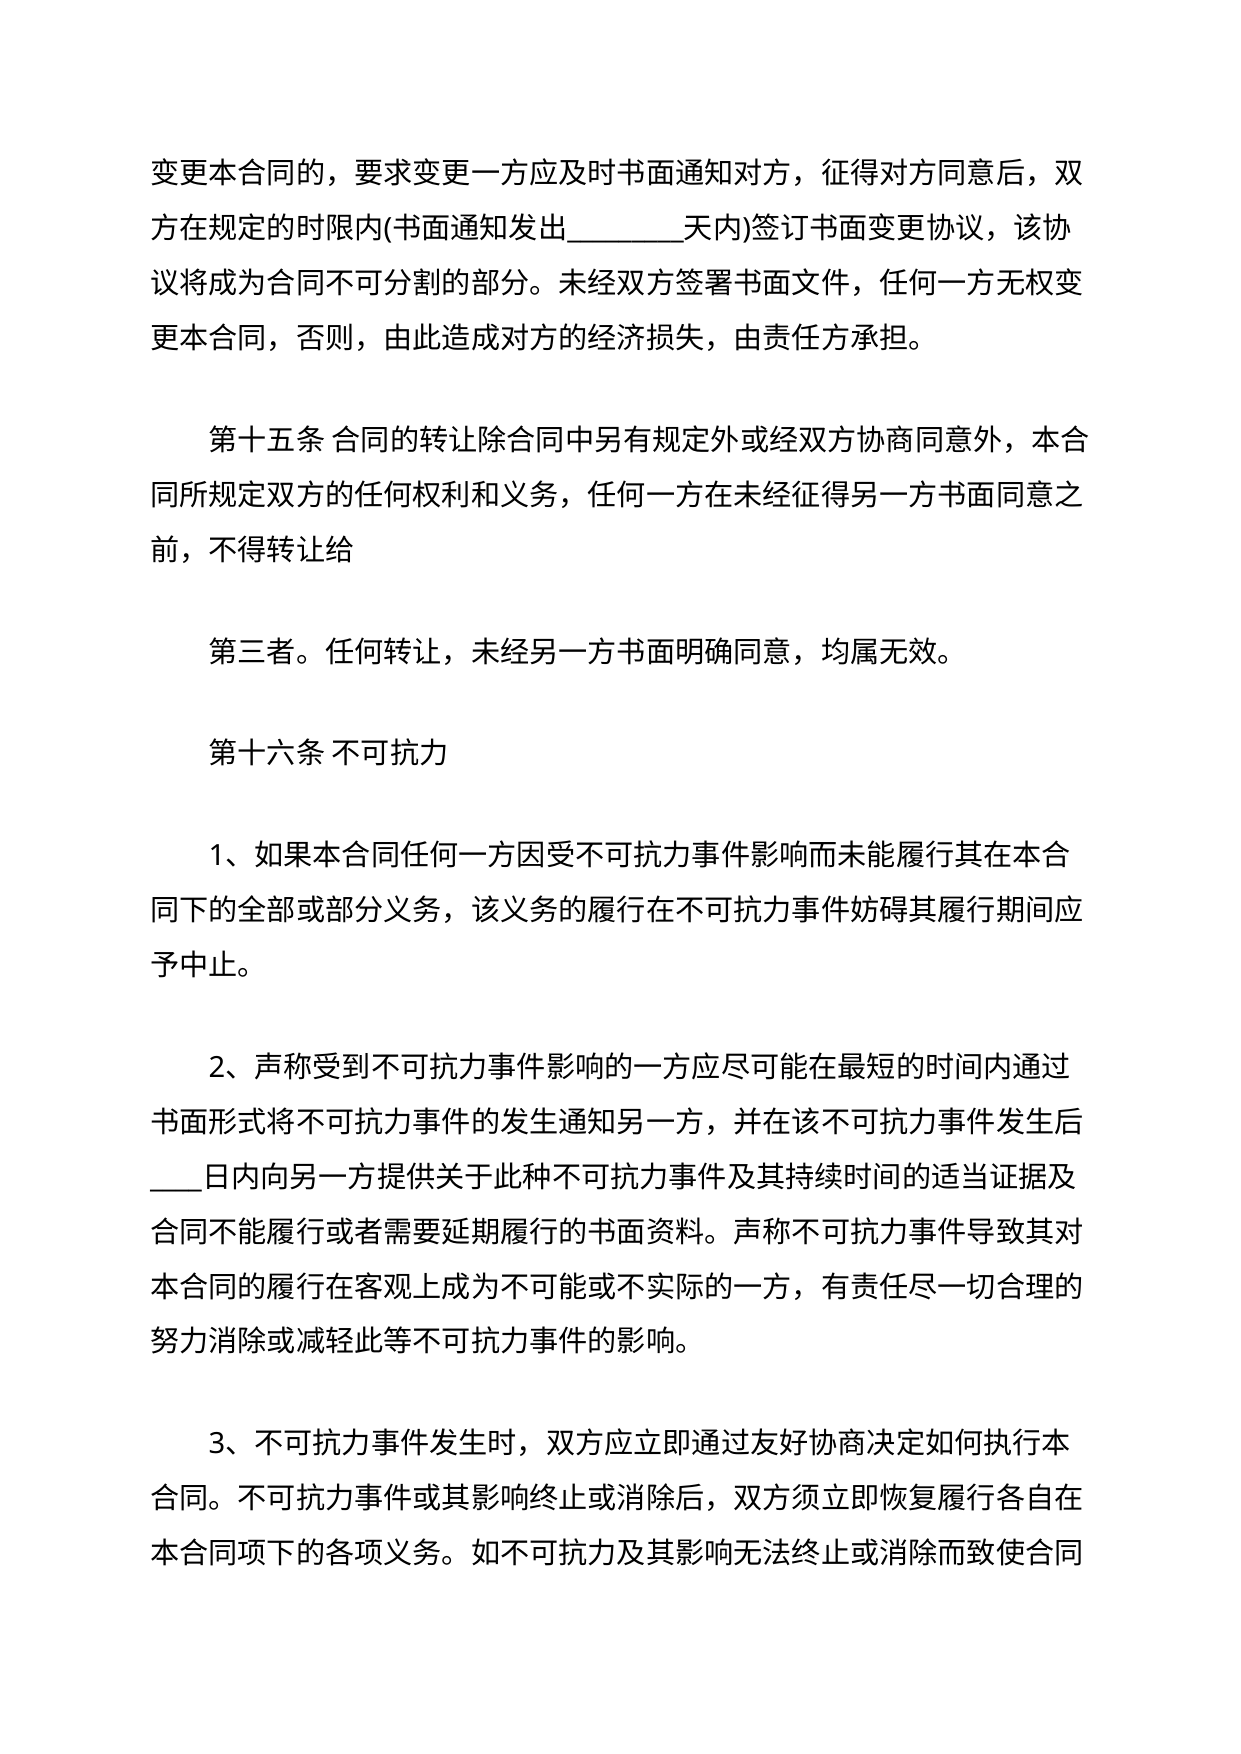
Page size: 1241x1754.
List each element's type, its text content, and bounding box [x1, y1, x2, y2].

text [150, 150, 1090, 357]
text 2、声称受到不可抗力事件影响的一方应尽可能在最短的时间内通过书面形式将不可抗力事件的发生通知另一方，并在该不可抗力事件发生后____日内向另一方提供关于此种不可抗力事件及其持续时间的适当证据及合同不能履行或者需要延期履行的书面资料。声称不可抗力事件导致其对本合同的履行在客观上成为不可能或不实际的一方，有责任尽一切合理的努力消除或减轻此等不可抗力事件的影响。 [150, 1043, 1090, 1360]
text 第十六条 不可抗力 [150, 730, 1090, 772]
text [150, 1420, 1090, 1572]
text 第三者。任何转让，未经另一方书面明确同意，均属无效。 [150, 628, 1090, 670]
text 1、如果本合同任何一方因受不可抗力事件影响而未能履行其在本合同下的全部或部分义务，该义务的履行在不可抗力事件妨碍其履行期间应予中止。 [150, 832, 1090, 984]
text 第十五条 合同的转让除合同中另有规定外或经双方协商同意外，本合同所规定双方的任何权利和义务，任何一方在未经征得另一方书面同意之前，不得转让给 [150, 417, 1090, 569]
